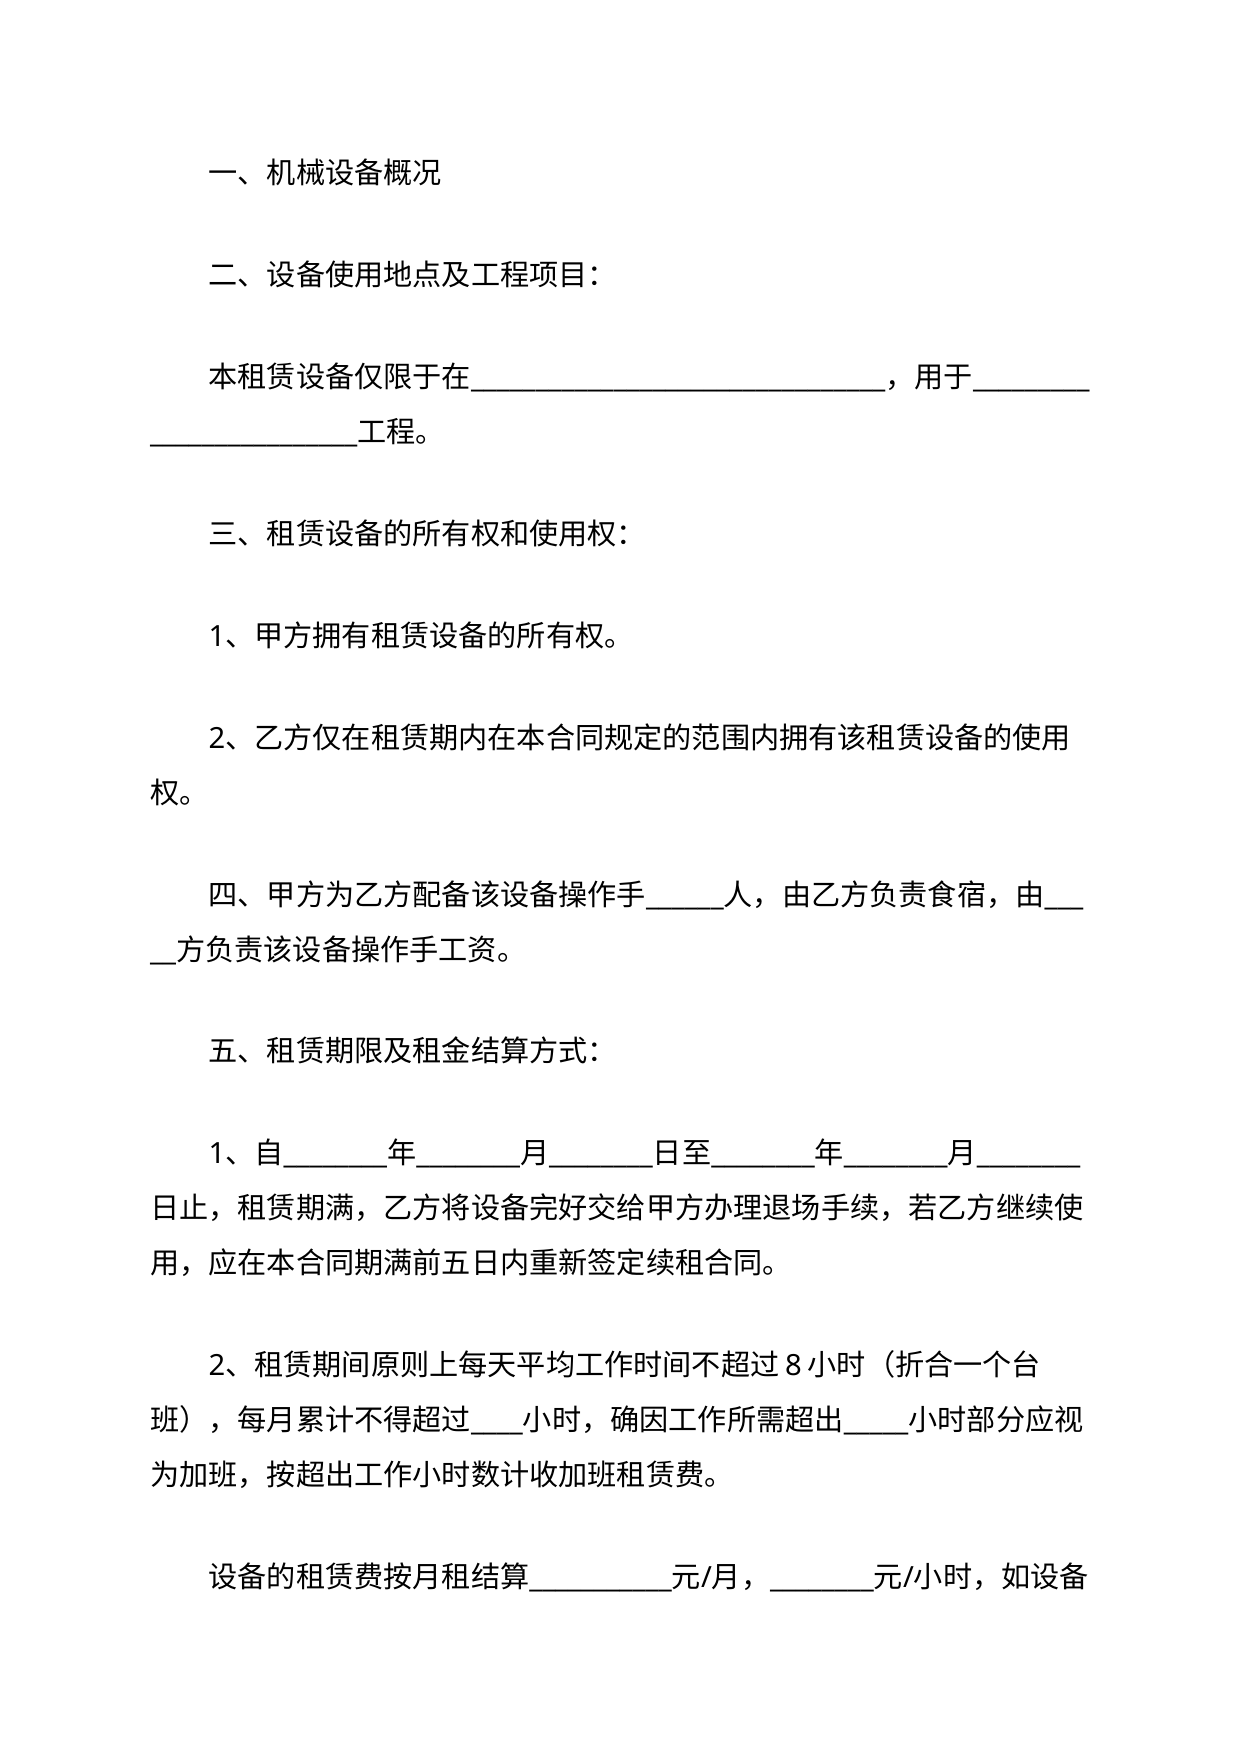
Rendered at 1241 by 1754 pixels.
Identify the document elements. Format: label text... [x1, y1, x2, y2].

text 1、自________年________月________日至________年________月________日止，租赁期满，乙方将设备完好交给甲方办理退场手续，若乙方继续使用，应在本合同期满前五日内重新签定续租合同。 [150, 1130, 1090, 1282]
text 本租赁设备仅限于在________________________________，用于_________________________工程。 [150, 353, 1090, 451]
text 三、租赁设备的所有权和使用权： [150, 511, 1090, 553]
text 2、乙方仅在租赁期内在本合同规定的范围内拥有该租赁设备的使用权。 [150, 714, 1090, 812]
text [150, 1553, 1090, 1596]
text 1、甲方拥有租赁设备的所有权。 [150, 612, 1090, 655]
text 四、甲方为乙方配备该设备操作手______人，由乙方负责食宿，由_____方负责该设备操作手工资。 [150, 871, 1090, 968]
text 一、机械设备概况 [150, 150, 1090, 192]
text 二、设备使用地点及工程项目： [150, 252, 1090, 294]
text 2、租赁期间原则上每天平均工作时间不超过8小时（折合一个台班），每月累计不得超过____小时，确因工作所需超出_____小时部分应视为加班，按超出工作小时数计收加班租赁费。 [150, 1341, 1090, 1494]
text 五、租赁期限及租金结算方式： [150, 1028, 1090, 1070]
